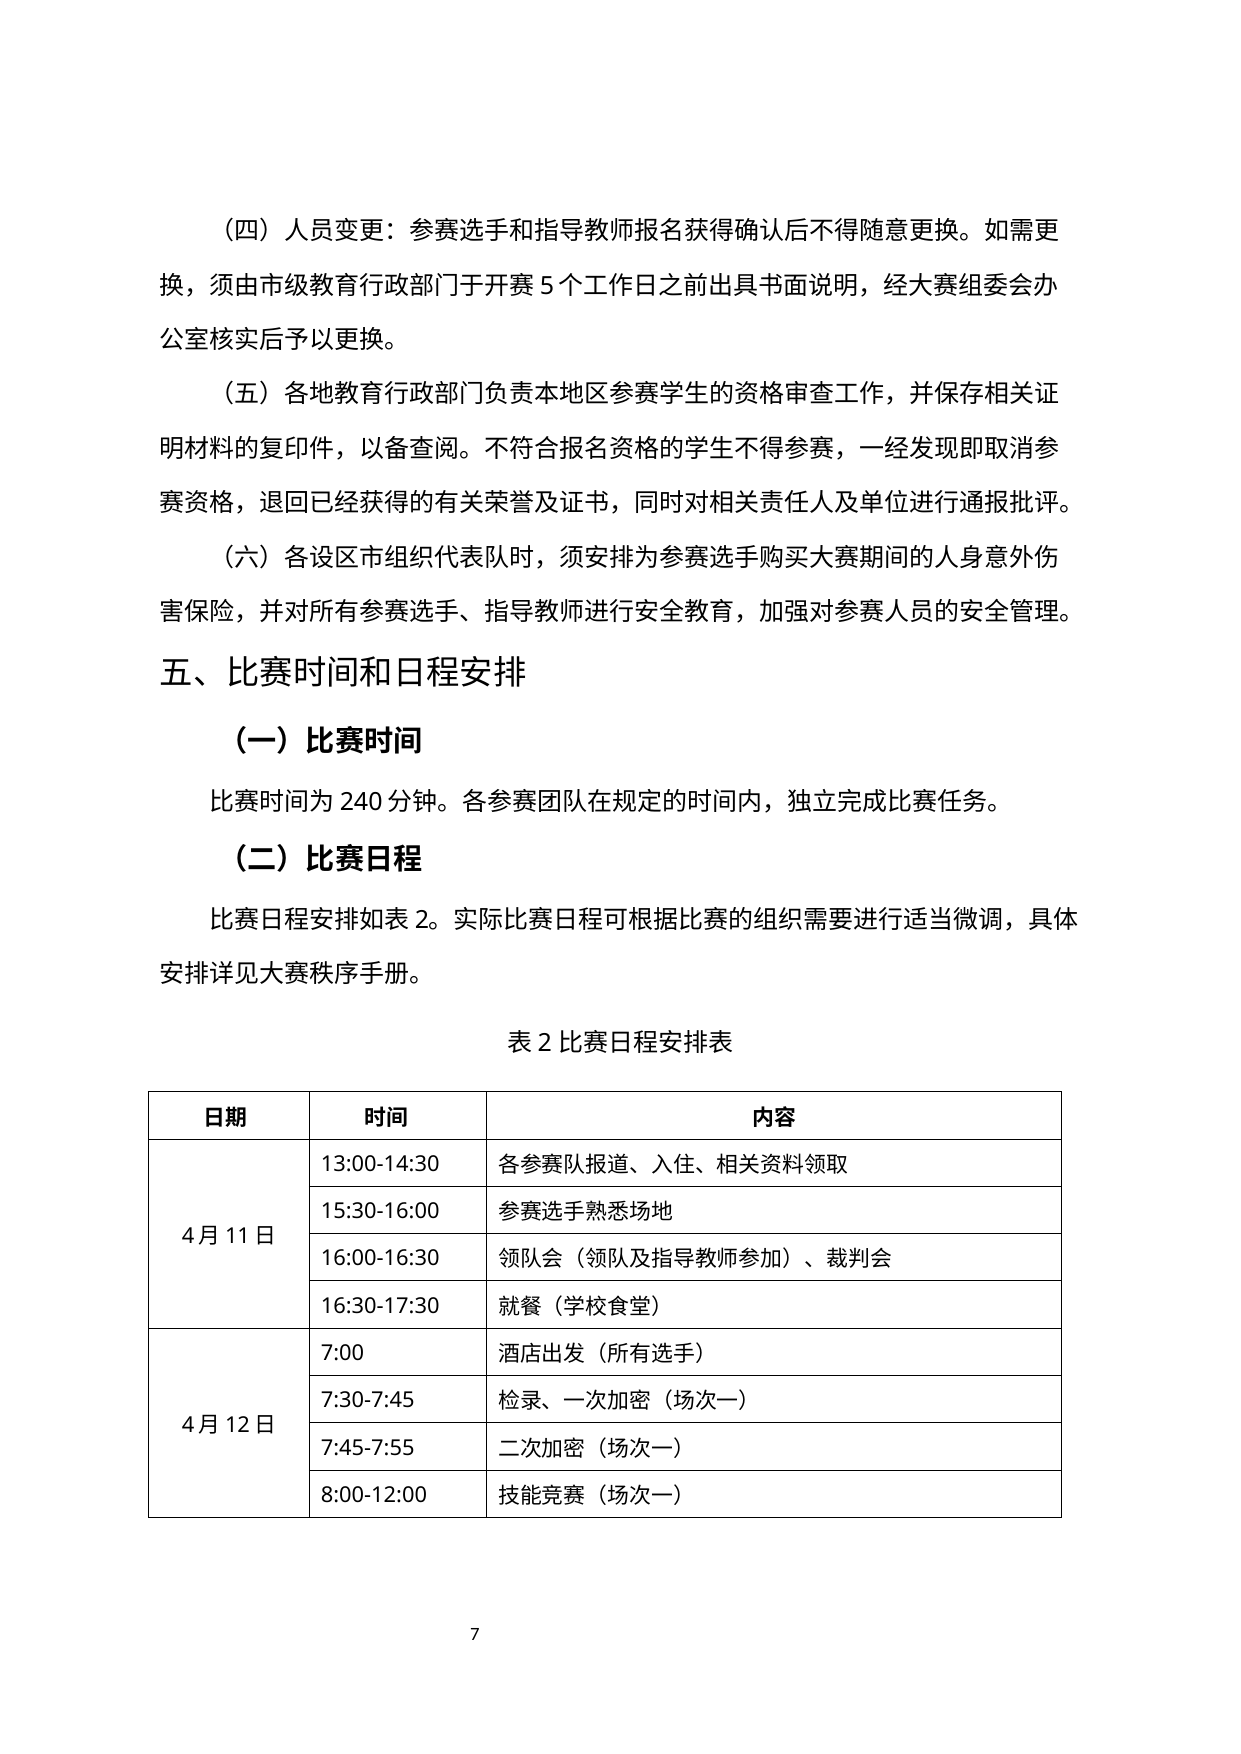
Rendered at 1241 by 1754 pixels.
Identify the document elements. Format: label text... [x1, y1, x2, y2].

table_cell 就餐（学校食堂） [487, 1281, 1061, 1328]
text 表2 比赛日程安排表 [159, 1008, 1081, 1073]
text （五）各地教育行政部门负责本地区参赛学生的资格审查工作，并保存相关证明材料的复印件，以备查阅。不符合报名资格的学生不得参赛，一经发现即取消参赛资格，退回已经获得的有关荣誉及证书，同时对相关责任人及单位进行通报批评。 [159, 374, 1081, 519]
table_cell 16:00-16:30 [310, 1234, 486, 1280]
text 比赛时间为240分钟。各参赛团队在规定的时间内，独立完成比赛任务。 [159, 781, 1081, 818]
table_cell 二次加密（场次一） [487, 1423, 1061, 1469]
text 五、比赛时间和日程安排 [159, 646, 1081, 694]
table_header 内容 [487, 1092, 1061, 1138]
table_cell 各参赛队报道、入住、相关资料领取 [487, 1140, 1061, 1186]
table_cell 7:00 [310, 1329, 486, 1375]
table_cell 4月11日 [149, 1140, 309, 1328]
table_cell 7:30-7:45 [310, 1376, 486, 1422]
table_header 时间 [310, 1092, 486, 1138]
text （六）各设区市组织代表队时，须安排为参赛选手购买大赛期间的人身意外伤害保险，并对所有参赛选手、指导教师进行安全教育，加强对参赛人员的安全管理。 [159, 537, 1081, 628]
text （二）比赛日程 [159, 836, 1081, 878]
table_cell 13:00-14:30 [310, 1140, 486, 1186]
table_cell 8:00-12:00 [310, 1471, 486, 1517]
table_cell 16:30-17:30 [310, 1281, 486, 1328]
table_cell 检录、一次加密（场次一） [487, 1376, 1061, 1422]
table_cell 技能竞赛（场次一） [487, 1471, 1061, 1517]
table_header 日期 [149, 1092, 309, 1138]
table_cell 酒店出发（所有选手） [487, 1329, 1061, 1375]
table_cell 参赛选手熟悉场地 [487, 1187, 1061, 1233]
text 比赛日程安排如表2。实际比赛日程可根据比赛的组织需要进行适当微调，具体安排详见大赛秩序手册。 [159, 899, 1081, 990]
text （四）人员变更：参赛选手和指导教师报名获得确认后不得随意更换。如需更换，须由市级教育行政部门于开赛5个工作日之前出具书面说明，经大赛组委会办公室核实后予以更换。 [159, 211, 1081, 356]
table_cell 15:30-16:00 [310, 1187, 486, 1233]
text （一）比赛时间 [159, 718, 1081, 760]
table_cell 领队会（领队及指导教师参加）、裁判会 [487, 1234, 1061, 1280]
table_cell 7:45-7:55 [310, 1423, 486, 1469]
table_cell 4月12日 [149, 1329, 309, 1517]
